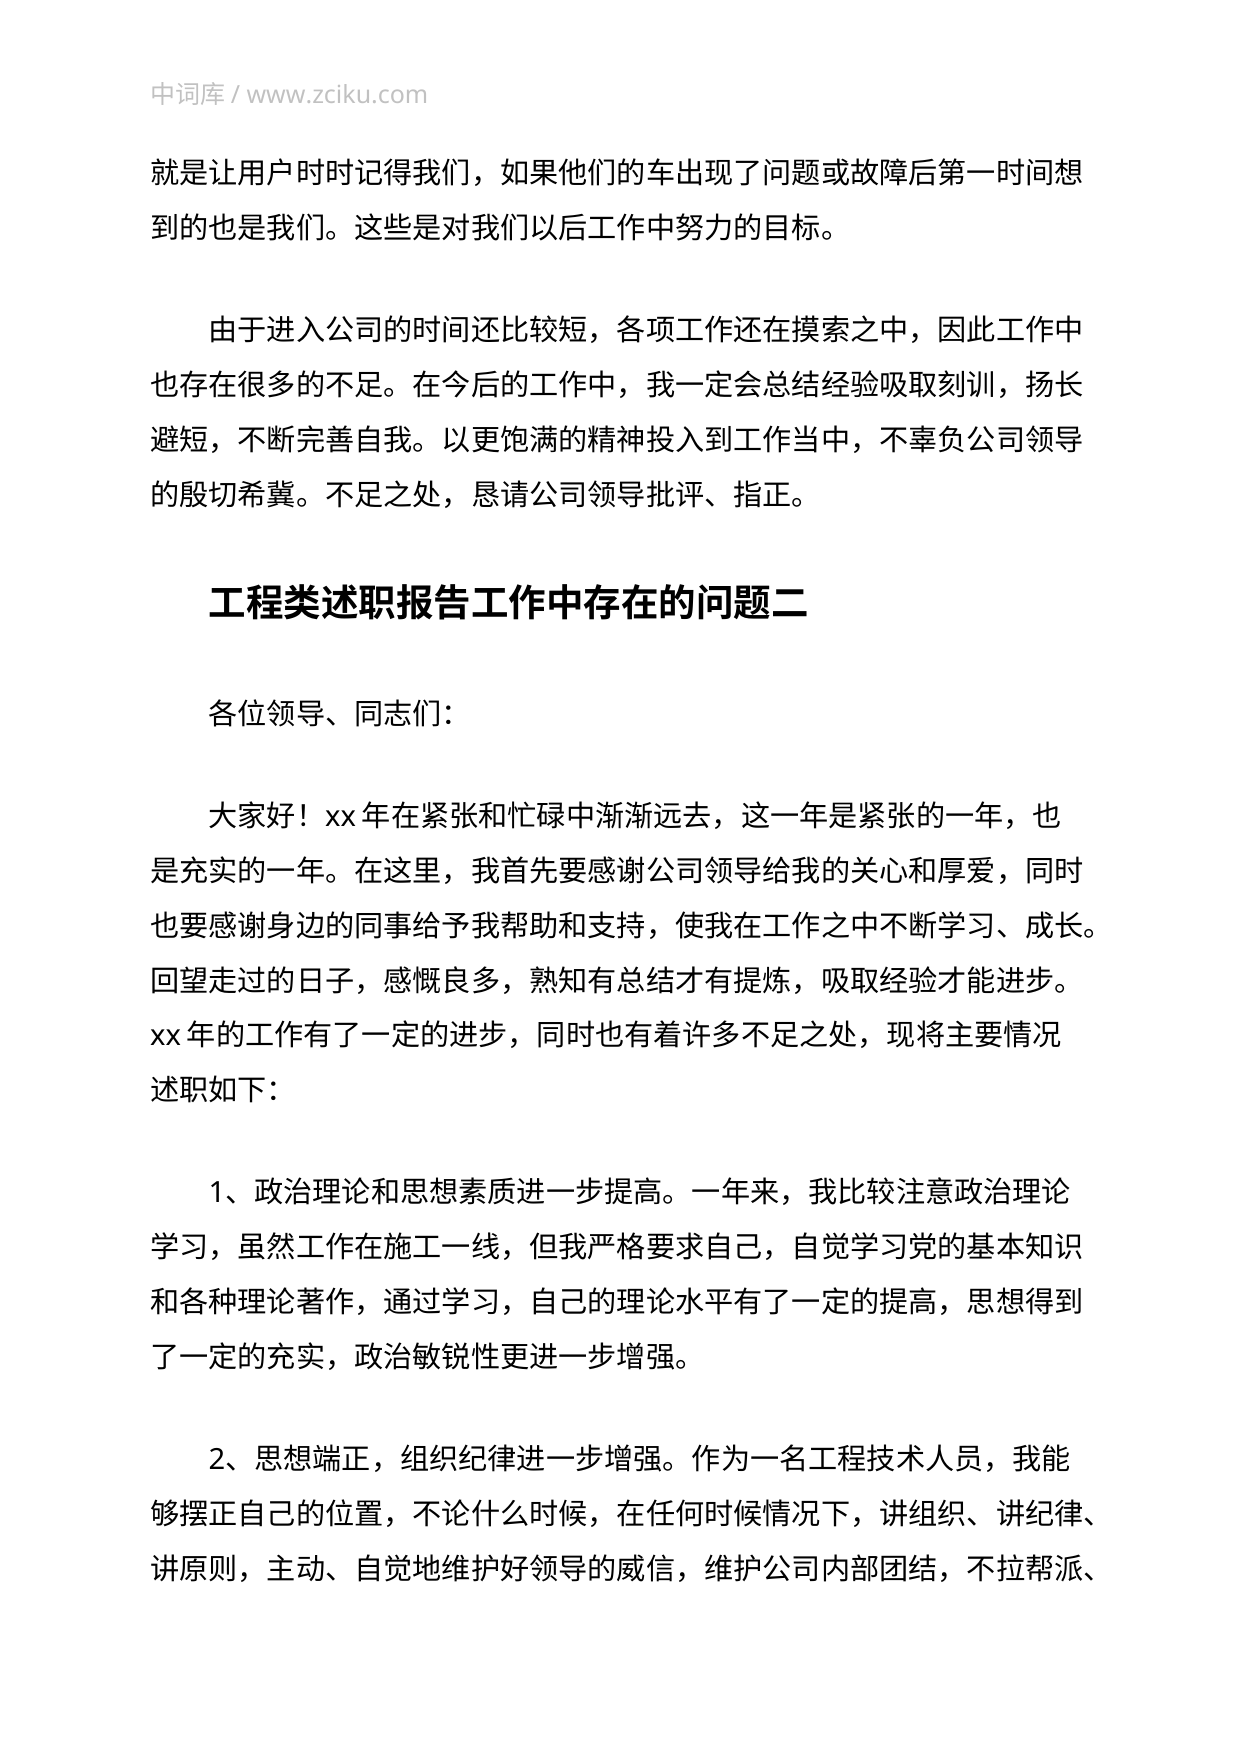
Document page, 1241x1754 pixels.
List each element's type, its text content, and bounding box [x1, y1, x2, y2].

text 1、政治理论和思想素质进一步提高。一年来，我比较注意政治理论学习，虽然工作在施工一线，但我严格要求自己，自觉学习党的基本知识和各种理论著作，通过学习，自己的理论水平有了一定的提高，思想得到了一定的充实，政治敏锐性更进一步增强。 [150, 1169, 1090, 1376]
text 由于进入公司的时间还比较短，各项工作还在摸索之中，因此工作中也存在很多的不足。在今后的工作中，我一定会总结经验吸取刻训，扬长避短，不断完善自我。以更饱满的精神投入到工作当中，不辜负公司领导的殷切希冀。不足之处，恳请公司领导批评、指正。 [150, 307, 1090, 514]
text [150, 150, 1090, 247]
text 各位领导、同志们： [150, 691, 1090, 733]
text 大家好！xx年在紧张和忙碌中渐渐远去，这一年是紧张的一年，也是充实的一年。在这里，我首先要感谢公司领导给我的关心和厚爱，同时也要感谢身边的同事给予我帮助和支持，使我在工作之中不断学习、成长。回望走过的日子，感慨良多，熟知有总结才有提炼，吸取经验才能进步。xx年的工作有了一定的进步，同时也有着许多不足之处，现将主要情况述职如下： [150, 792, 1090, 1109]
text 工程类述职报告工作中存在的问题二 [150, 573, 1090, 627]
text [150, 1435, 1090, 1587]
